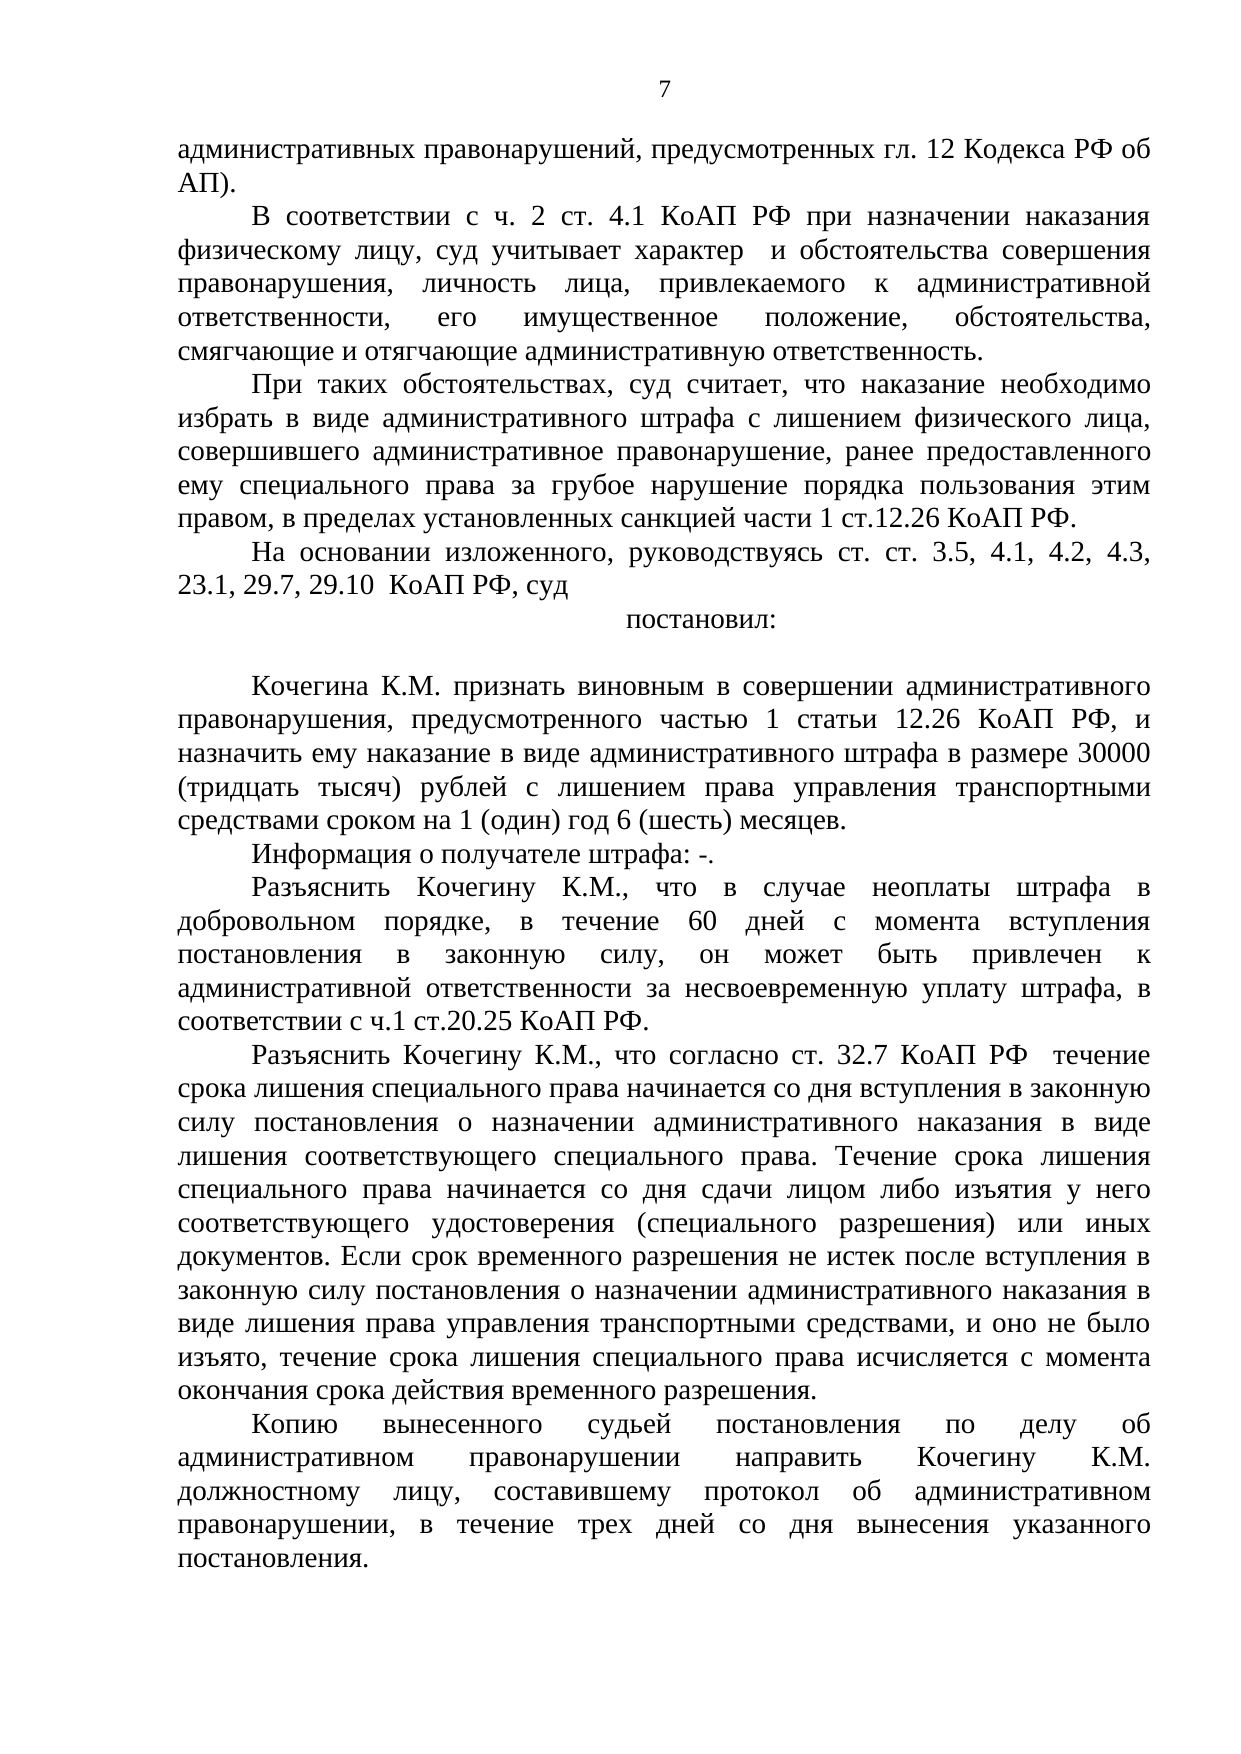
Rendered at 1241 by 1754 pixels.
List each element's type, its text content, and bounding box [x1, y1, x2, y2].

text Информация о получателе штрафа: -. [177, 836, 1152, 869]
text постановил: [177, 601, 1152, 634]
text Разъяснить Кочегину К.М., что согласно ст. 32.7 КоАП РФ течение срока лишения специального права начинается со дня вступления в законную силу постановления о назначении административного наказания в виде лишения соответствующего специального права. Течение срока лишения специального права начинается со дня сдачи лицом либо изъятия у него соответствующего удостоверения (специального разрешения) или иных документов. Если срок временного разрешения не истек после вступления в законную силу постановления о назначении административного наказания в виде лишения права управления транспортными средствами, и оно не было изъято, течение срока лишения специального права исчисляется с момента окончания срока действия временного разрешения. [177, 1037, 1152, 1406]
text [177, 131, 1152, 198]
text Копию вынесенного судьей постановления по делу об административном правонарушении направить Кочегину К.М. должностному лицу, составившему протокол об административном правонарушении, в течение трех дней со дня вынесения указанного постановления. [177, 1406, 1152, 1574]
text На основании изложенного, руководствуясь ст. ст. 3.5, 4.1, 4.2, 4.3, 23.1, 29.7, 29.10 КоАП РФ, суд [177, 534, 1152, 601]
text При таких обстоятельствах, суд считает, что наказание необходимо избрать в виде административного штрафа с лишением физического лица, совершившего административное правонарушение, ранее предоставленного ему специального права за грубое нарушение порядка пользования этим правом, в пределах установленных санкцией части 1 ст.12.26 КоАП РФ. [177, 366, 1152, 534]
text Кочегина К.М. признать виновным в совершении административного правонарушения, предусмотренного частью 1 статьи 12.26 КоАП РФ, и назначить ему наказание в виде административного штрафа в размере 30000 (тридцать тысяч) рублей с лишением права управления транспортными средствами сроком на 1 (один) год 6 (шесть) месяцев. [177, 668, 1152, 836]
text Разъяснить Кочегину К.М., что в случае неоплаты штрафа в добровольном порядке, в течение 60 дней с момента вступления постановления в законную силу, он может быть привлечен к административной ответственности за несвоевременную уплату штрафа, в соответствии с ч.1 ст.20.25 КоАП РФ. [177, 869, 1152, 1037]
text В соответствии с ч. 2 ст. 4.1 КоАП РФ при назначении наказания физическому лицу, суд учитывает характер и обстоятельства совершения правонарушения, личность лица, привлекаемого к административной ответственности, его имущественное положение, обстоятельства, смягчающие и отягчающие административную ответственность. [177, 198, 1152, 366]
